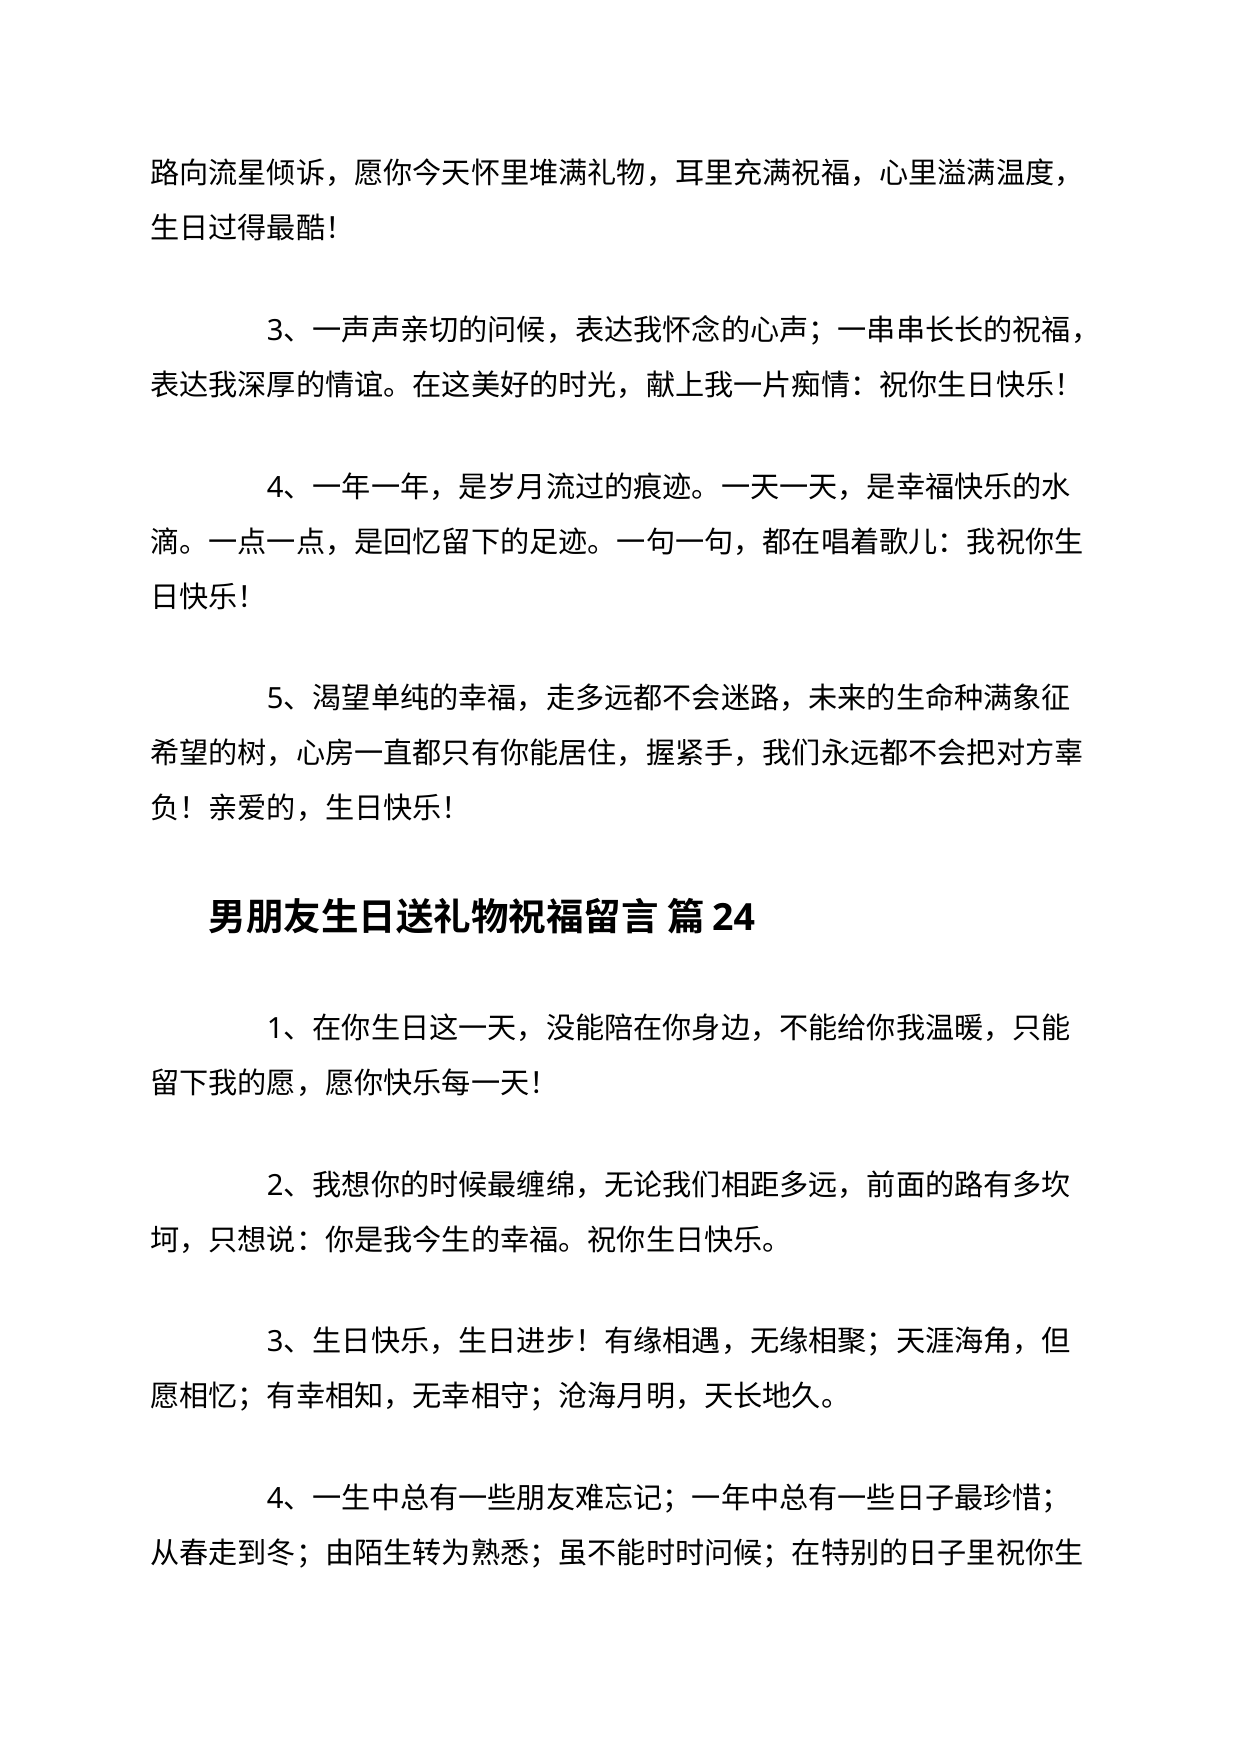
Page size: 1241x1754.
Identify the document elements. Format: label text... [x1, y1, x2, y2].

text 3、一声声亲切的问候，表达我怀念的心声；一串串长长的祝福，表达我深厚的情谊。在这美好的时光，献上我一片痴情：祝你生日快乐！ [150, 307, 1090, 404]
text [150, 150, 1090, 247]
text 男朋友生日送礼物祝福留言 篇24 [150, 887, 1090, 941]
text 3、生日快乐，生日进步！有缘相遇，无缘相聚；天涯海角，但愿相忆；有幸相知，无幸相守；沧海月明，天长地久。 [150, 1318, 1090, 1415]
text 1、在你生日这一天，没能陪在你身边，不能给你我温暖，只能留下我的愿，愿你快乐每一天！ [150, 1004, 1090, 1102]
text 4、一年一年，是岁月流过的痕迹。一天一天，是幸福快乐的水滴。一点一点，是回忆留下的足迹。一句一句，都在唱着歌儿：我祝你生日快乐！ [150, 463, 1090, 616]
text 2、我想你的时候最缠绵，无论我们相距多远，前面的路有多坎坷，只想说：你是我今生的幸福。祝你生日快乐。 [150, 1161, 1090, 1258]
text 5、渴望单纯的幸福，走多远都不会迷路，未来的生命种满象征希望的树，心房一直都只有你能居住，握紧手，我们永远都不会把对方辜负！亲爱的，生日快乐！ [150, 675, 1090, 827]
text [150, 1475, 1090, 1572]
